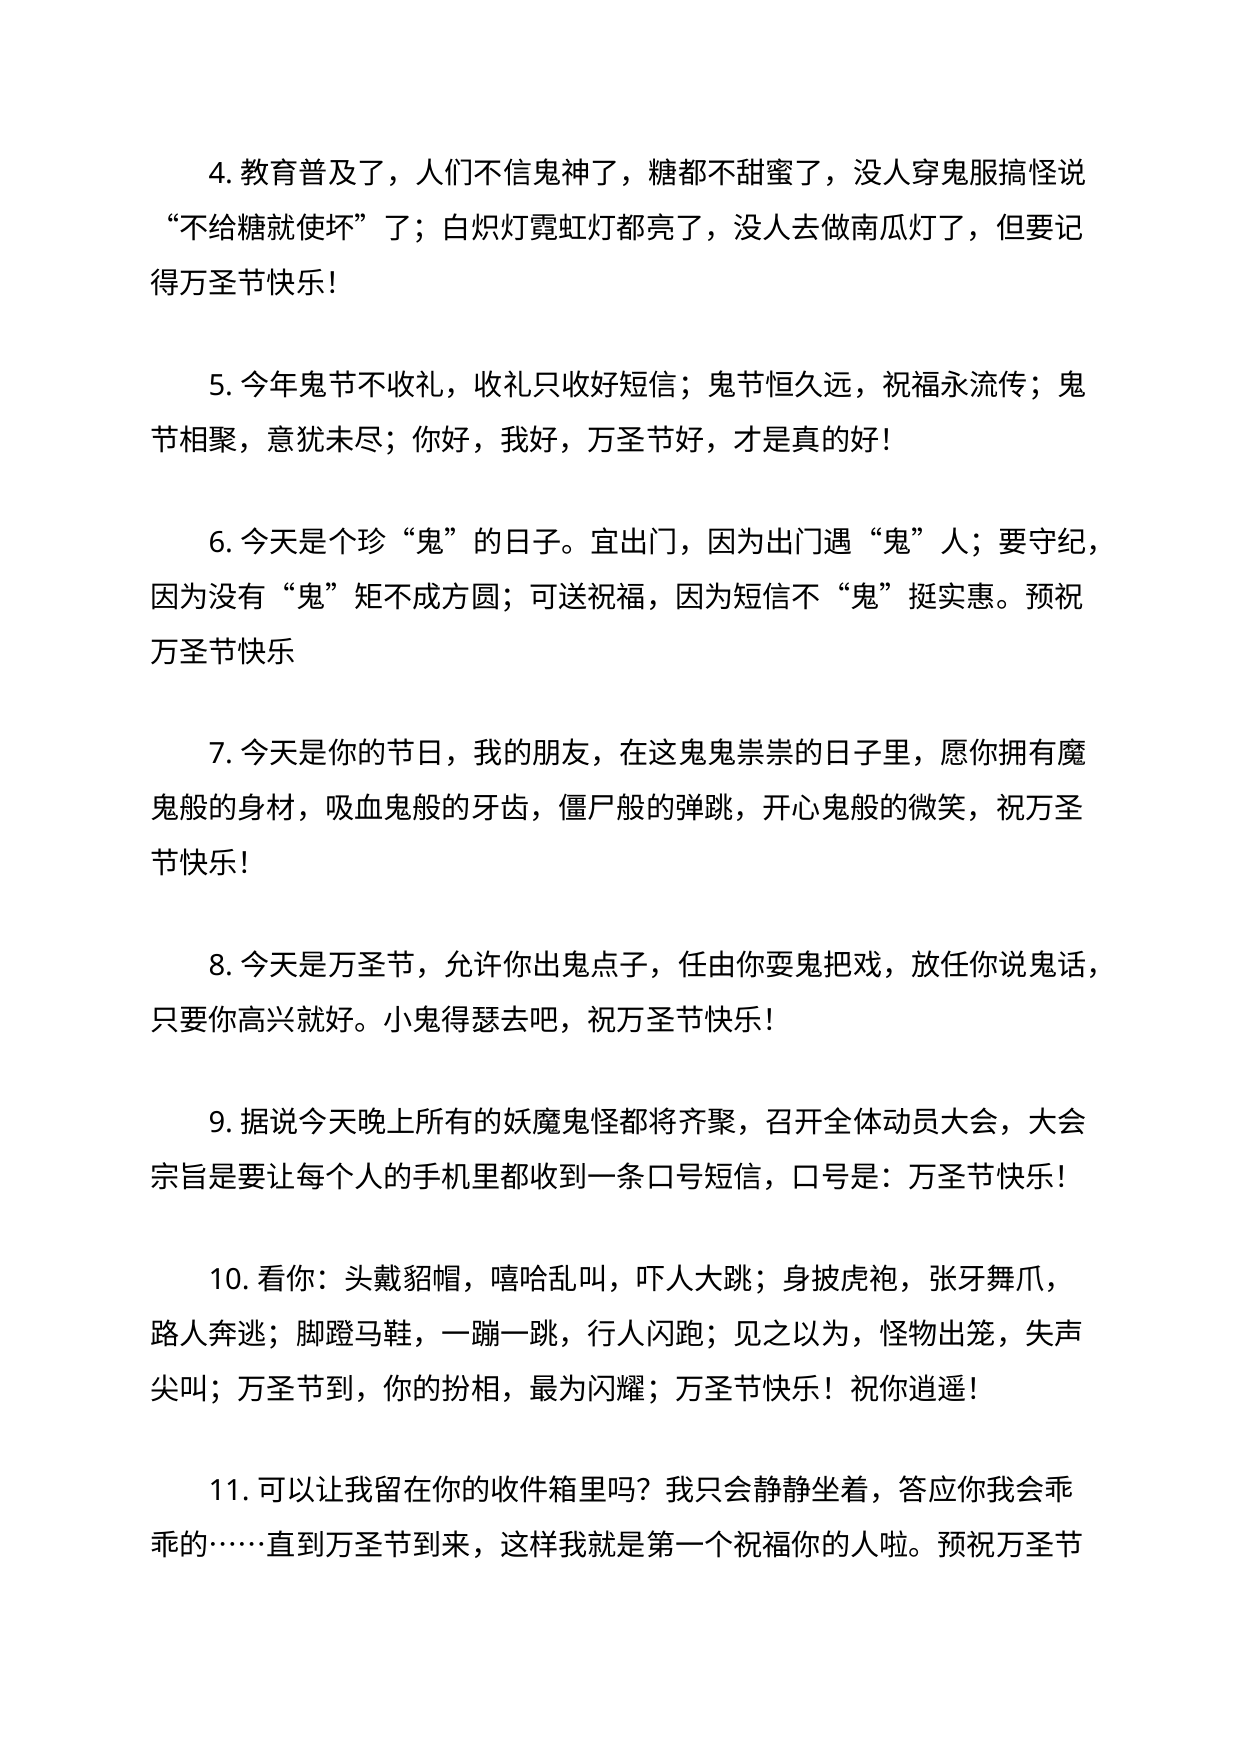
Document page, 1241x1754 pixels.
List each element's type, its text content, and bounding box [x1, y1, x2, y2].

text 9. 据说今天晚上所有的妖魔鬼怪都将齐聚，召开全体动员大会，大会宗旨是要让每个人的手机里都收到一条口号短信，口号是：万圣节快乐！ [150, 1098, 1090, 1196]
text 8. 今天是万圣节，允许你出鬼点子，任由你耍鬼把戏，放任你说鬼话，只要你高兴就好。小鬼得瑟去吧，祝万圣节快乐！ [150, 942, 1090, 1039]
text 5. 今年鬼节不收礼，收礼只收好短信；鬼节恒久远，祝福永流传；鬼节相聚，意犹未尽；你好，我好，万圣节好，才是真的好！ [150, 362, 1090, 459]
text 7. 今天是你的节日，我的朋友，在这鬼鬼祟祟的日子里，愿你拥有魔鬼般的身材，吸血鬼般的牙齿，僵尸般的弹跳，开心鬼般的微笑，祝万圣节快乐！ [150, 730, 1090, 882]
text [150, 1467, 1090, 1564]
text 10. 看你：头戴貂帽，嘻哈乱叫，吓人大跳；身披虎袍，张牙舞爪，路人奔逃；脚蹬马鞋，一蹦一跳，行人闪跑；见之以为，怪物出笼，失声尖叫；万圣节到，你的扮相，最为闪耀；万圣节快乐！祝你逍遥！ [150, 1255, 1090, 1407]
text 4. 教育普及了，人们不信鬼神了，糖都不甜蜜了，没人穿鬼服搞怪说“不给糖就使坏”了；白炽灯霓虹灯都亮了，没人去做南瓜灯了，但要记得万圣节快乐！ [150, 150, 1090, 302]
text 6. 今天是个珍“鬼”的日子。宜出门，因为出门遇“鬼”人；要守纪，因为没有“鬼”矩不成方圆；可送祝福，因为短信不“鬼”挺实惠。预祝万圣节快乐 [150, 518, 1090, 671]
